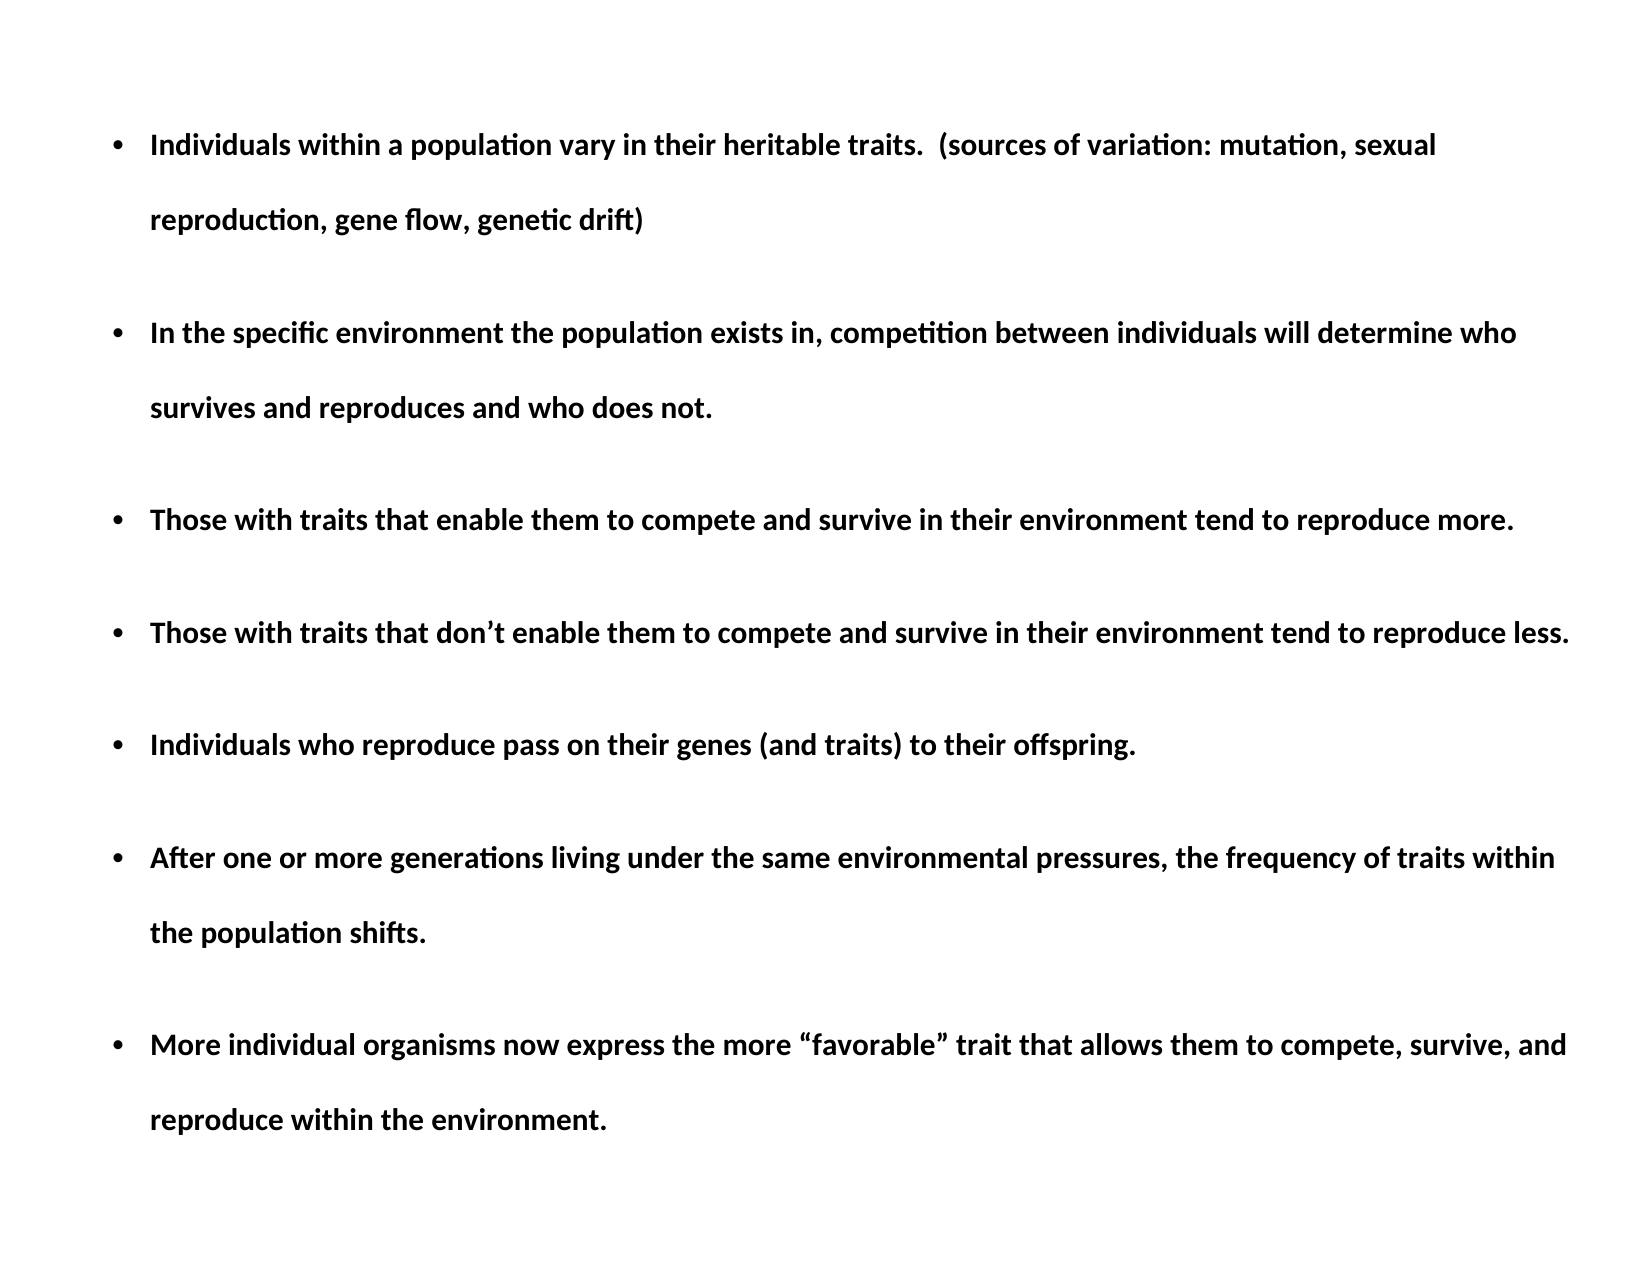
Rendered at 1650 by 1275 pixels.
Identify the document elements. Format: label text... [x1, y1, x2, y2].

list After one or more generations living under the same environmental pressures, the frequency of traits within the population shifts. [112, 819, 1575, 969]
list Individuals within a population vary in their heritable traits. (sources of variation: mutation, sexual reproduction, gene flow, genetic drift) [112, 107, 1575, 257]
list Those with traits that don’t enable them to compete and survive in their environment tend to reproduce less. [112, 594, 1575, 669]
list Individuals who reproduce pass on their genes (and traits) to their offspring. [112, 707, 1575, 782]
list In the specific environment the population exists in, competition between individuals will determine who survives and reproduces and who does not. [112, 294, 1575, 444]
list More individual organisms now express the more “favorable” trait that allows them to compete, survive, and reproduce within the environment. [112, 1007, 1575, 1157]
list Those with traits that enable them to compete and survive in their environment tend to reproduce more. [112, 482, 1575, 557]
